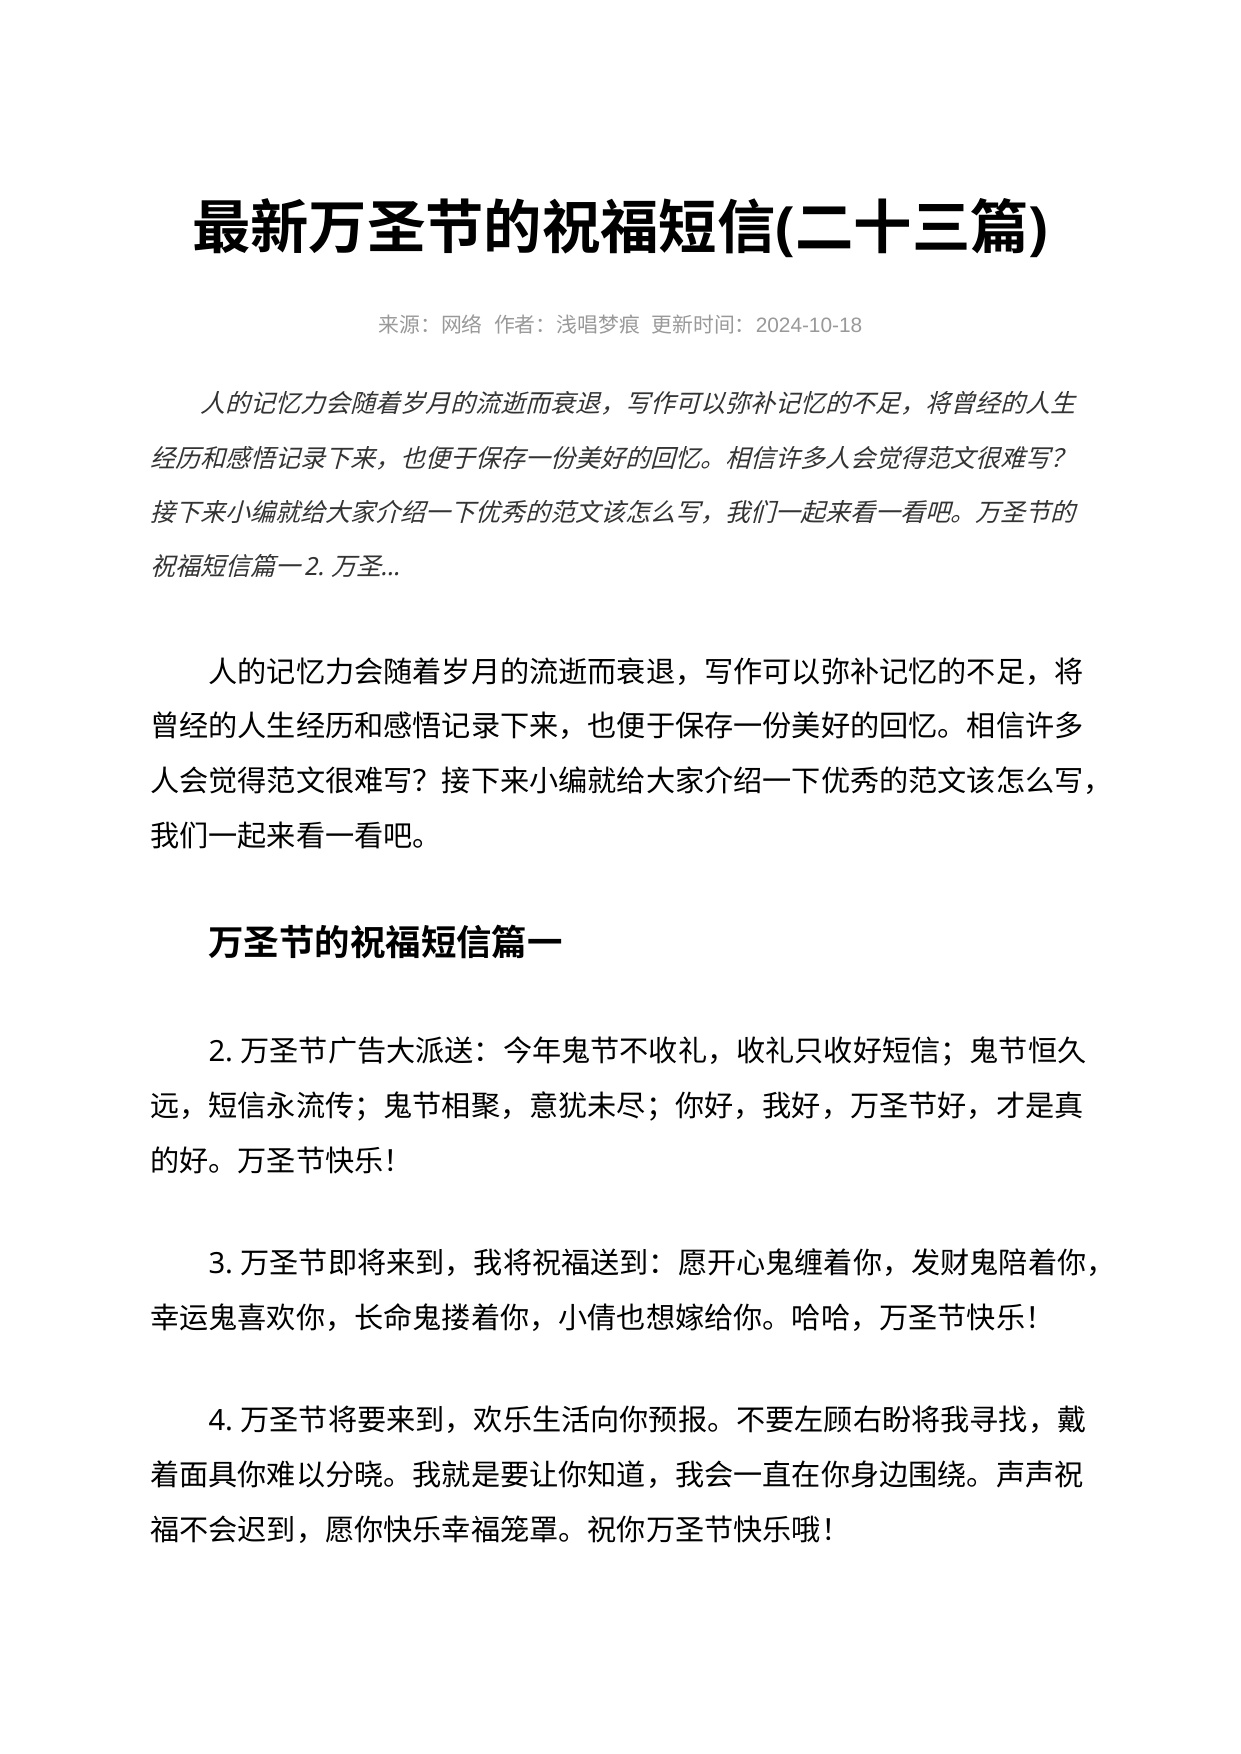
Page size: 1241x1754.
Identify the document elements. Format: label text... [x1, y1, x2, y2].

text 2. 万圣节广告大派送：今年鬼节不收礼，收礼只收好短信；鬼节恒久远，短信永流传；鬼节相聚，意犹未尽；你好，我好，万圣节好，才是真的好。万圣节快乐！ [150, 1028, 1090, 1180]
text 3. 万圣节即将来到，我将祝福送到：愿开心鬼缠着你，发财鬼陪着你，幸运鬼喜欢你，长命鬼搂着你，小倩也想嫁给你。哈哈，万圣节快乐！ [150, 1240, 1090, 1337]
subtitle 最新万圣节的祝福短信(二十三篇) [150, 181, 1090, 266]
text 来源：网络 作者：浅唱梦痕 更新时间：2024-10-18 [150, 313, 1090, 337]
text 人的记忆力会随着岁月的流逝而衰退，写作可以弥补记忆的不足，将曾经的人生经历和感悟记录下来，也便于保存一份美好的回忆。相信许多人会觉得范文很难写？接下来小编就给大家介绍一下优秀的范文该怎么写，我们一起来看一看吧。 [150, 648, 1090, 855]
text 万圣节的祝福短信篇一 [150, 914, 1090, 966]
text 人的记忆力会随着岁月的流逝而衰退，写作可以弥补记忆的不足，将曾经的人生经历和感悟记录下来，也便于保存一份美好的回忆。相信许多人会觉得范文很难写？接下来小编就给大家介绍一下优秀的范文该怎么写，我们一起来看一看吧。万圣节的祝福短信篇一2. 万圣... [150, 384, 1090, 583]
text 4. 万圣节将要来到，欢乐生活向你预报。不要左顾右盼将我寻找，戴着面具你难以分晓。我就是要让你知道，我会一直在你身边围绕。声声祝福不会迟到，愿你快乐幸福笼罩。祝你万圣节快乐哦！ [150, 1396, 1090, 1549]
